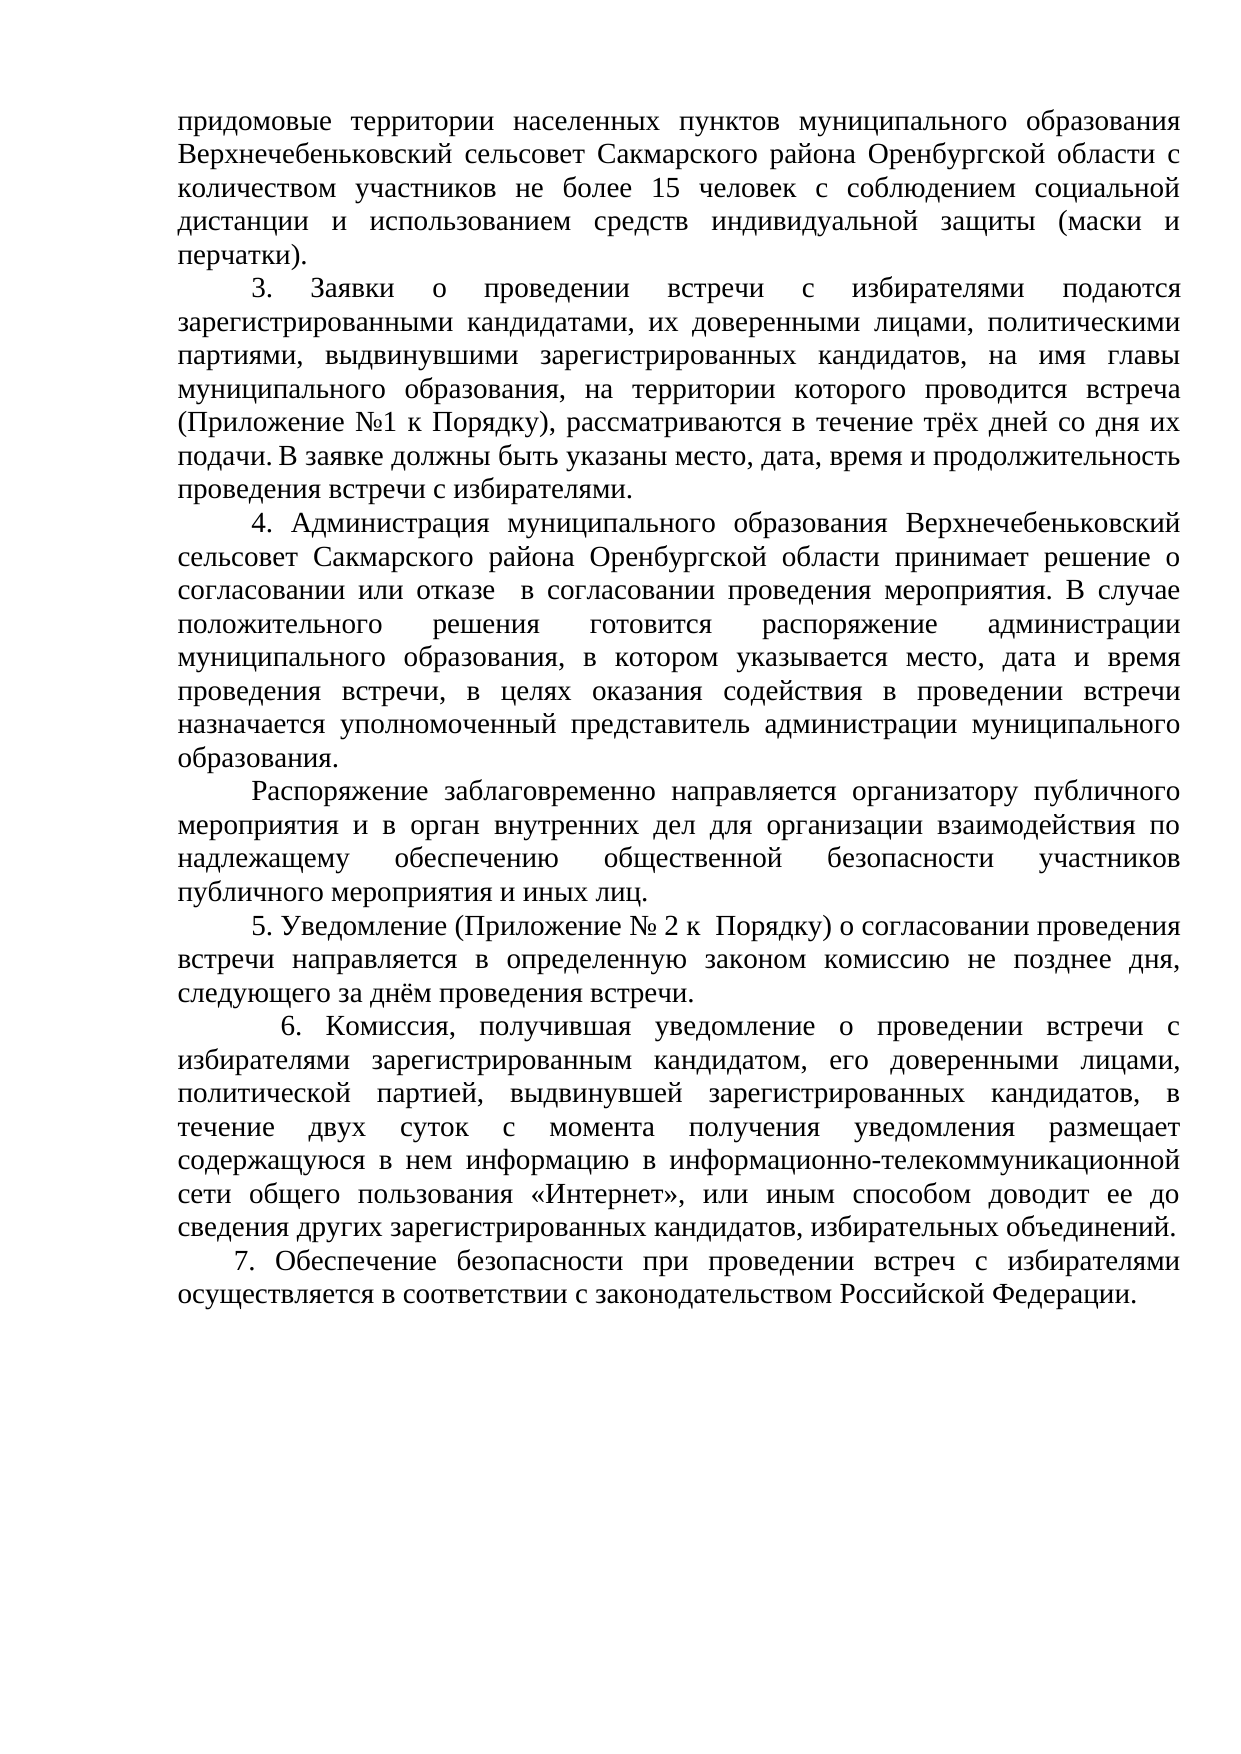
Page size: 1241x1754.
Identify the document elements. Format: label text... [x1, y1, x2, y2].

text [177, 103, 1181, 270]
text 4. Администрация муниципального образования Верхнечебеньковский сельсовет Сакмарского района Оренбургской области принимает решение о согласовании или отказе в согласовании проведения мероприятия. В случае положительного решения готовится распоряжение администрации муниципального образования, в котором указывается место, дата и время проведения встречи, в целях оказания содействия в проведении встречи назначается уполномоченный представитель администрации муниципального образования. [177, 505, 1181, 773]
text 5. Уведомление (Приложение № 2 к Порядку) о согласовании проведения встречи направляется в определенную законом комиссию не позднее дня, следующего за днём проведения встречи. [177, 908, 1181, 1008]
text 3. Заявки о проведении встречи с избирателями подаются зарегистрированными кандидатами, их доверенными лицами, политическими партиями, выдвинувшими зарегистрированных кандидатов, на имя главы муниципального образования, на территории которого проводится встреча (Приложение №1 к Порядку), рассматриваются в течение трёх дней со дня их подачи. В заявке должны быть указаны место, дата, время и продолжительность проведения встречи с избирателями. [177, 270, 1181, 505]
text 6. Комиссия, получившая уведомление о проведении встречи с избирателями зарегистрированным кандидатом, его доверенными лицами, политической партией, выдвинувшей зарегистрированных кандидатов, в течение двух суток с момента получения уведомления размещает содержащуюся в нем информацию в информационно-телекоммуникационной сети общего пользования «Интернет», или иным способом доводит ее до сведения других зарегистрированных кандидатов, избирательных объединений. [177, 1008, 1181, 1243]
text Распоряжение заблаговременно направляется организатору публичного мероприятия и в орган внутренних дел для организации взаимодействия по надлежащему обеспечению общественной безопасности участников публичного мероприятия и иных лиц. [177, 773, 1181, 908]
text 7. Обеспечение безопасности при проведении встреч с избирателями осуществляется в соответствии с законодательством Российской Федерации. [177, 1243, 1181, 1310]
